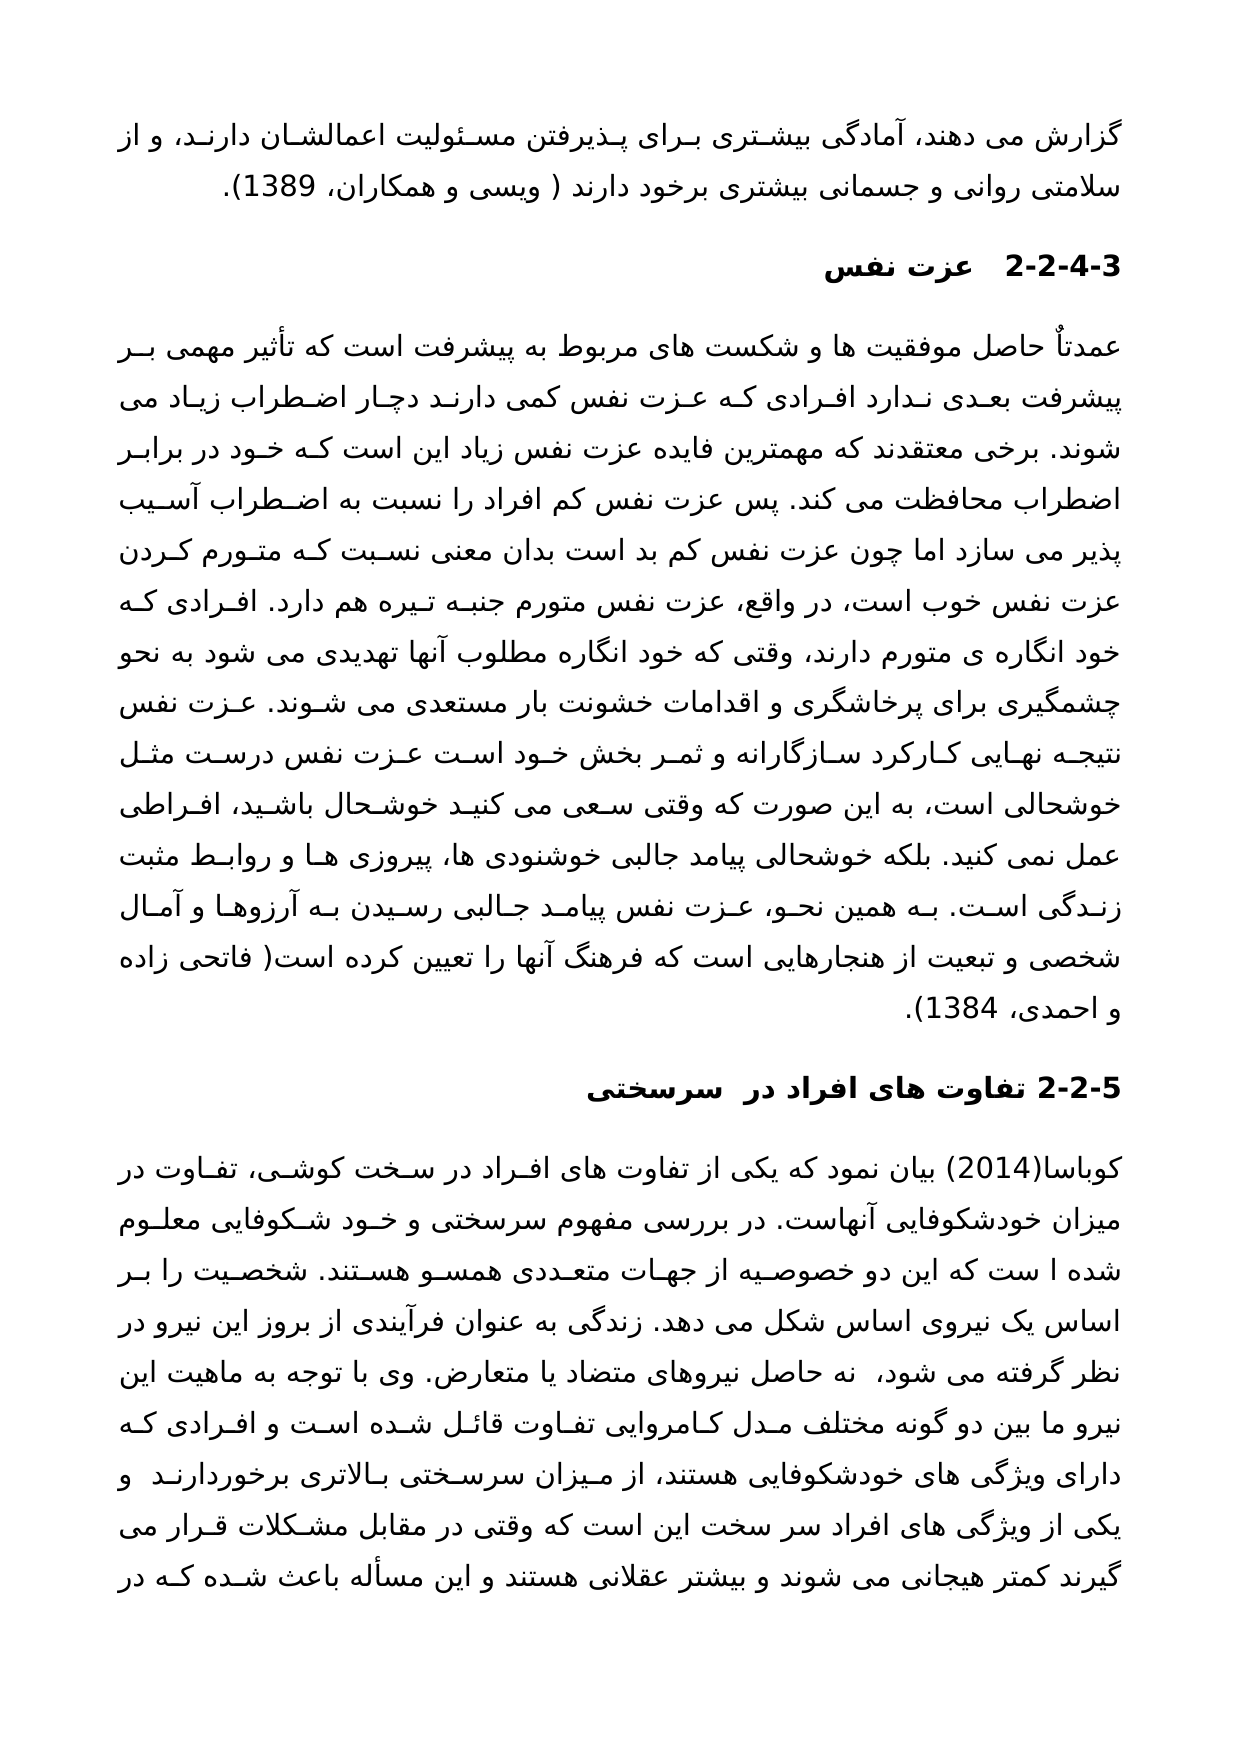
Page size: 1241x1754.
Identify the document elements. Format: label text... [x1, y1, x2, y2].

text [118, 118, 1122, 203]
text 2-2-4-3 عزت نفس [118, 249, 1122, 283]
text 2-2-5 تفاوت های افراد در سرسختی [118, 1072, 1122, 1106]
text عمدتاٌ حاصل موفقیت ها و شکست های مربوط به پیشرفت است که تأثیر مهمی بر پیشرفت بعدی ندارد افرادی که عزت نفس کمی دارند دچار اضطراب زیاد می شوند. برخی معتقدند که مهمترین فایده عزت نفس زیاد این است که خود در برابر اضطراب محافظت می کند. پس عزت نفس کم افراد را نسبت به اضطراب آسیب پذیر می سازد اما چون عزت نفس کم بد است بدان معنی نسبت که متورم کردن عزت نفس خوب است، در واقع، عزت نفس متورم جنبه تیره هم دارد. افرادی که خود انگاره ی متورم دارند، وقتی که خود انگاره مطلوب آنها تهدیدی می شود به نحو چشمگیری برای پرخاشگری و اقدامات خشونت بار مستعدی می شوند. عزت نفس نتیجه نهایی کارکرد سازگارانه و ثمر بخش خود است عزت نفس درست مثل خوشحالی است، به این صورت که وقتی سعی می کنید خوشحال باشید، افراطی عمل نمی کنید. بلکه خوشحالی پیامد جالبی خوشنودی ها، پیروزی ها و روابط مثبت زندگی است. به همین نحو، عزت نفس پیامد جالبی رسیدن به آرزوها و آمال شخصی و تبعیت از هنجارهایی است که فرهنگ آنها را تعیین کرده است( فاتحی زاده و احمدی، 1384). [118, 329, 1122, 1025]
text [118, 1152, 1122, 1593]
